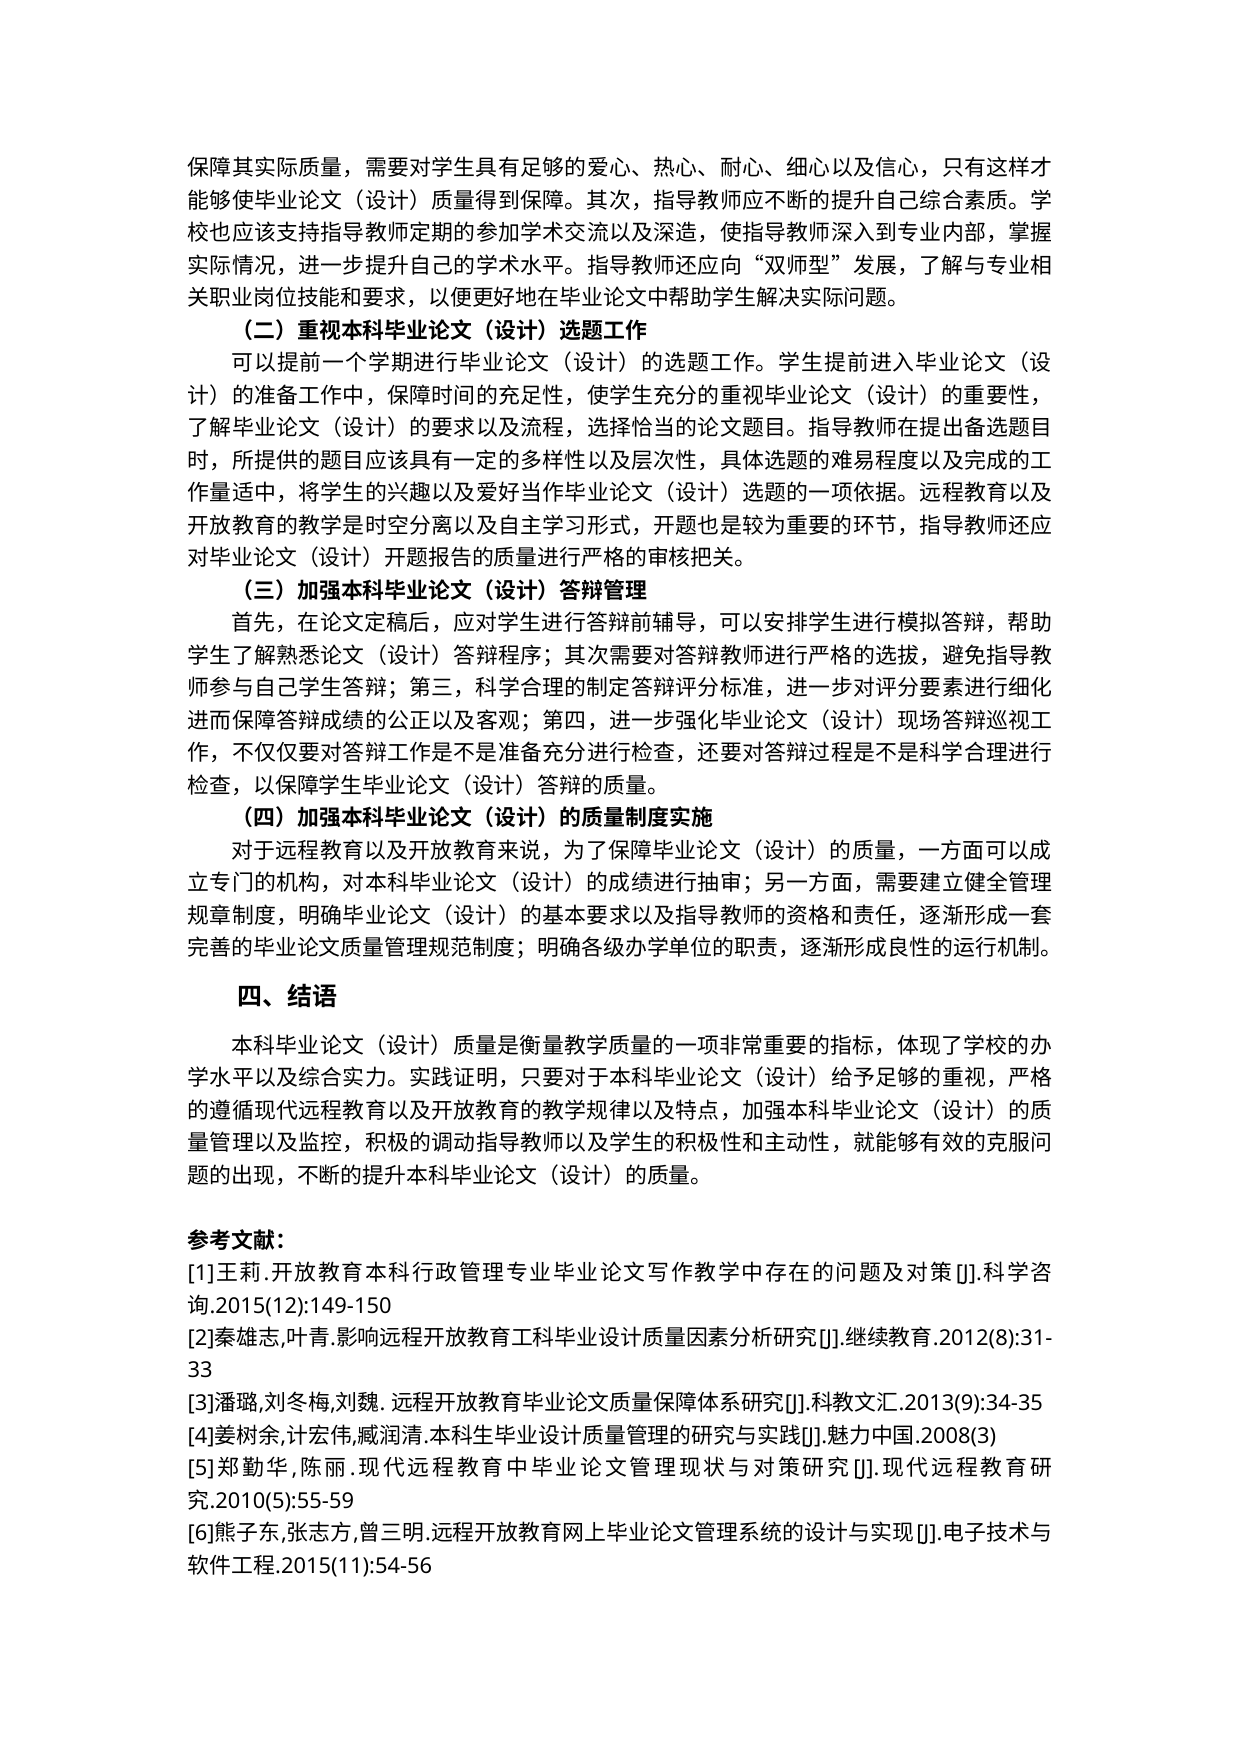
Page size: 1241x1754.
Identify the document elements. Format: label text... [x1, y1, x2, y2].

text [1]王莉.开放教育本科行政管理专业毕业论文写作教学中存在的问题及对策[J].科学咨询.2015(12):149-150 [187, 1255, 1053, 1320]
text [5]郑勤华,陈丽.现代远程教育中毕业论文管理现状与对策研究[J].现代远程教育研究.2010(5):55-59 [187, 1450, 1053, 1515]
text （三）加强本科毕业论文（设计）答辩管理 [187, 572, 1053, 605]
text [6]熊子东,张志方,曾三明.远程开放教育网上毕业论文管理系统的设计与实现[J].电子技术与软件工程.2015(11):54-56 [187, 1515, 1053, 1580]
text （四）加强本科毕业论文（设计）的质量制度实施 [187, 800, 1053, 832]
text 本科毕业论文（设计）质量是衡量教学质量的一项非常重要的指标，体现了学校的办学水平以及综合实力。实践证明，只要对于本科毕业论文（设计）给予足够的重视，严格的遵循现代远程教育以及开放教育的教学规律以及特点，加强本科毕业论文（设计）的质量管理以及监控，积极的调动指导教师以及学生的积极性和主动性，就能够有效的克服问题的出现，不断的提升本科毕业论文（设计）的质量。 [187, 1027, 1053, 1190]
text [2]秦雄志,叶青.影响远程开放教育工科毕业设计质量因素分析研究[J].继续教育.2012(8):31-33 [187, 1320, 1053, 1385]
text 参考文献： [187, 1222, 1053, 1255]
text 首先，在论文定稿后，应对学生进行答辩前辅导，可以安排学生进行模拟答辩，帮助学生了解熟悉论文（设计）答辩程序；其次需要对答辩教师进行严格的选拔，避免指导教师参与自己学生答辩；第三，科学合理的制定答辩评分标准，进一步对评分要素进行细化，进而保障答辩成绩的公正以及客观；第四，进一步强化毕业论文（设计）现场答辩巡视工作，不仅仅要对答辩工作是不是准备充分进行检查，还要对答辩过程是不是科学合理进行检查，以保障学生毕业论文（设计）答辩的质量。 [187, 605, 1053, 800]
text 可以提前一个学期进行毕业论文（设计）的选题工作。学生提前进入毕业论文（设计）的准备工作中，保障时间的充足性，使学生充分的重视毕业论文（设计）的重要性，了解毕业论文（设计）的要求以及流程，选择恰当的论文题目。指导教师在提出备选题目时，所提供的题目应该具有一定的多样性以及层次性，具体选题的难易程度以及完成的工作量适中，将学生的兴趣以及爱好当作毕业论文（设计）选题的一项依据。远程教育以及开放教育的教学是时空分离以及自主学习形式，开题也是较为重要的环节，指导教师还应对毕业论文（设计）开题报告的质量进行严格的审核把关。 [187, 345, 1053, 572]
text 对于远程教育以及开放教育来说，为了保障毕业论文（设计）的质量，一方面可以成立专门的机构，对本科毕业论文（设计）的成绩进行抽审；另一方面，需要建立健全管理规章制度，明确毕业论文（设计）的基本要求以及指导教师的资格和责任，逐渐形成一套完善的毕业论文质量管理规范制度；明确各级办学单位的职责，逐渐形成良性的运行机制。 [187, 832, 1053, 962]
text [187, 150, 1053, 312]
text [4]姜树余,计宏伟,臧润清.本科生毕业设计质量管理的研究与实践[J].魅力中国.2008(3) [187, 1417, 1053, 1450]
text （二）重视本科毕业论文（设计）选题工作 [187, 312, 1053, 345]
text 四、结语 [187, 962, 1053, 1027]
text [3]潘璐,刘冬梅,刘魏. 远程开放教育毕业论文质量保障体系研究[J].科教文汇.2013(9):34-35 [187, 1385, 1053, 1417]
